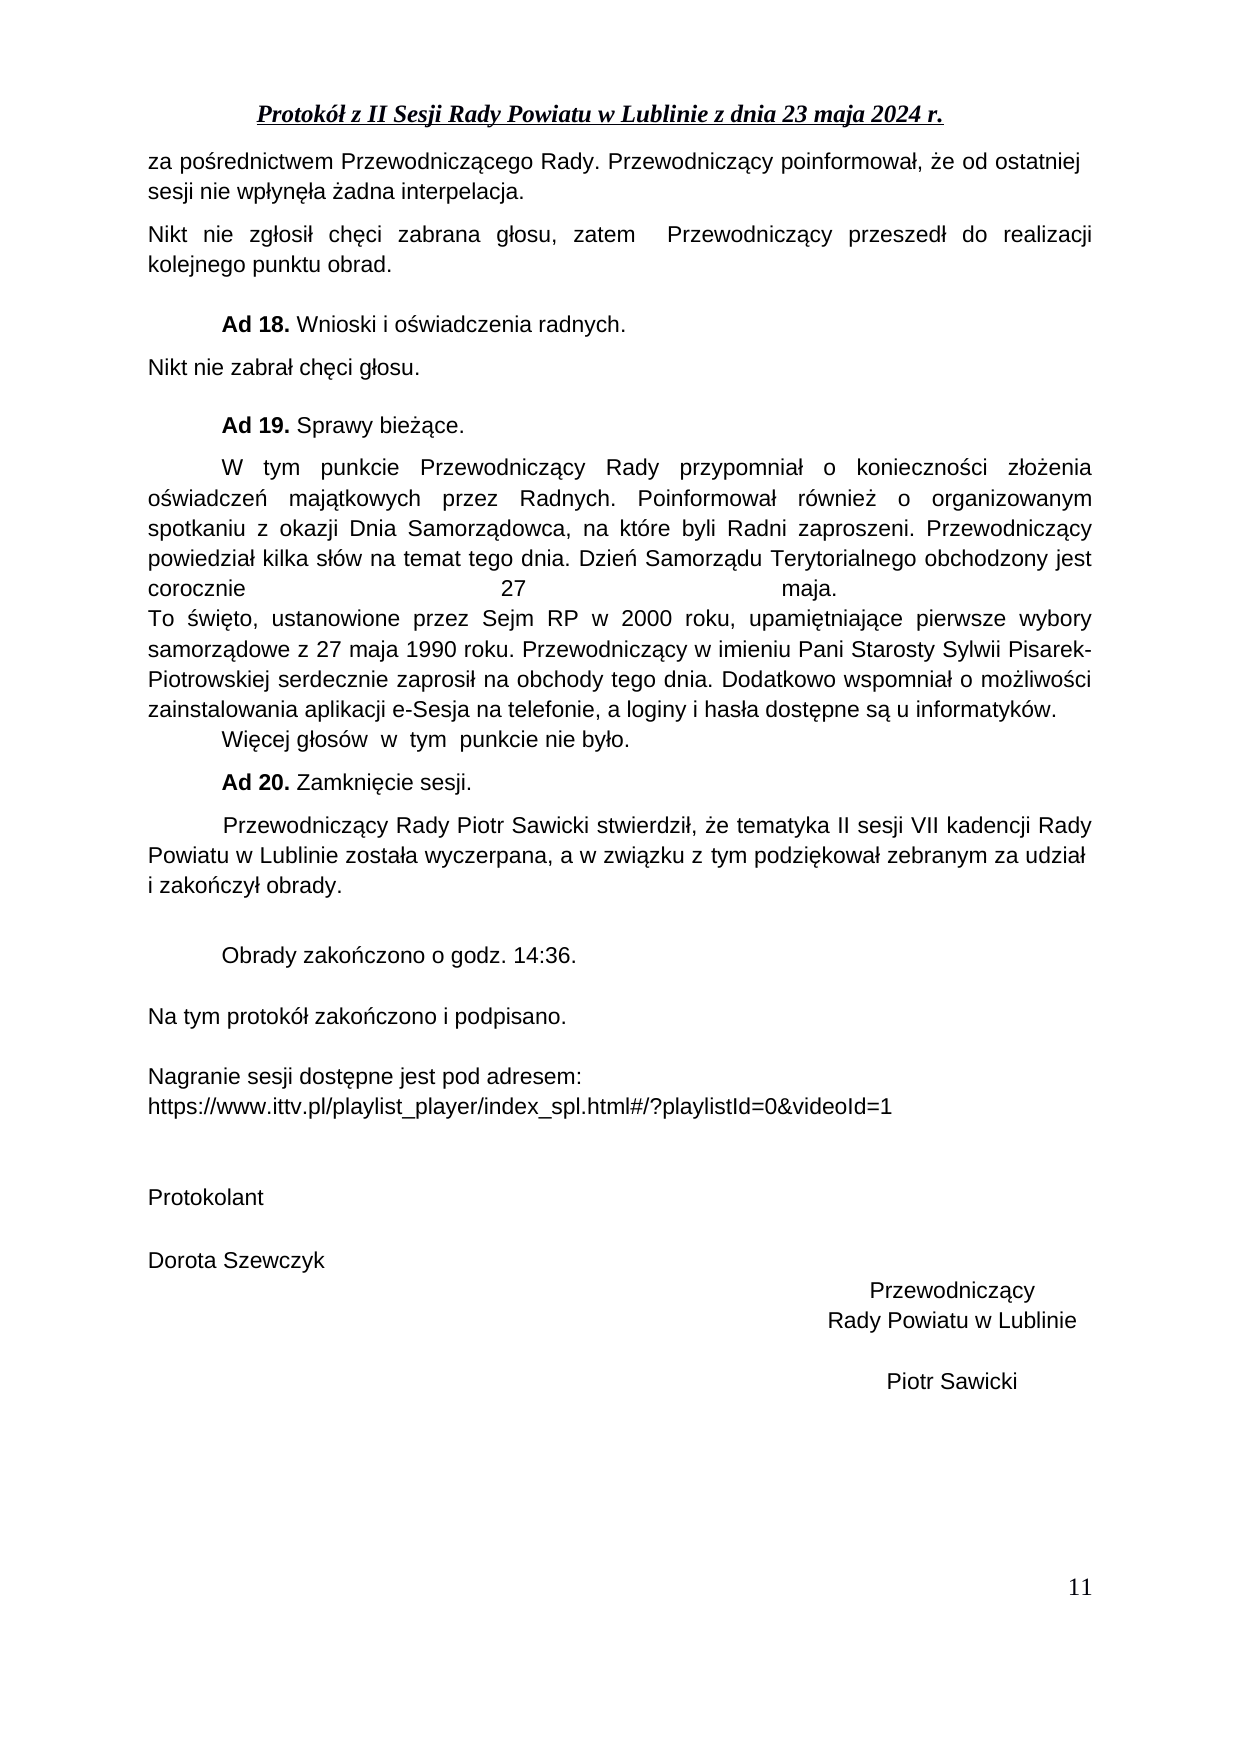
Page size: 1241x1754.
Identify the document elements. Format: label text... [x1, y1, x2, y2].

text W tym punkcie Przewodniczący Rady przypomniał o konieczności złożenia oświadczeń majątkowych przez Radnych. Poinformował również o organizowanym spotkaniu z okazji Dnia Samorządowca, na które byli Radni zaproszeni. Przewodniczący powiedział kilka słów na temat tego dnia. Dzień Samorządu Terytorialnego obchodzony jest corocznie 27 maja. To święto, ustanowione przez Sejm RP w 2000 roku, upamiętniające pierwsze wybory samorządowe z 27 maja 1990 roku. Przewodniczący w imieniu Pani Starosty Sylwii Pisarek-Piotrowskiej serdecznie zaprosił na obchody tego dnia. Dodatkowo wspomniał o możliwości zainstalowania aplikacji e-Sesja na telefonie, a loginy i hasła dostępne są u informatyków. [148, 454, 1093, 722]
text Na tym protokół zakończono i podpisano. [148, 1003, 1093, 1029]
text Rady Powiatu w Lublinie [811, 1307, 1093, 1334]
text Więcej głosów w tym punkcie nie było. [148, 726, 1093, 752]
text Nagranie sesji dostępne jest pod adresem: https://www.ittv.pl/playlist_player/index_spl.html#/?playlistId=0&videoId=1 [148, 1063, 1093, 1119]
text Ad 20. Zamknięcie sesji. [148, 769, 1081, 795]
text Nikt nie zgłosił chęci zabrana głosu, zatem Przewodniczący przeszedł do realizacji kolejnego punktu obrad. [148, 221, 1093, 277]
text Piotr Sawicki [811, 1368, 1093, 1394]
text Przewodniczący Rady Piotr Sawicki stwierdził, że tematyka II sesji VII kadencji Rady Powiatu w Lublinie została wyczerpana, a w związku z tym podziękował zebranym za udział i zakończył obrady. [148, 812, 1093, 898]
text Nikt nie zabrał chęci głosu. [148, 354, 1093, 380]
text Ad 18. Wnioski i oświadczenia radnych. [148, 311, 1093, 337]
text Protokolant [148, 1184, 1093, 1210]
text Przewodniczący [811, 1277, 1093, 1304]
text Obrady zakończono o godz. 14:36. [148, 942, 1093, 968]
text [148, 148, 1081, 204]
text Dorota Szewczyk [148, 1247, 1093, 1273]
text Ad 19. Sprawy bieżące. [148, 412, 1093, 438]
